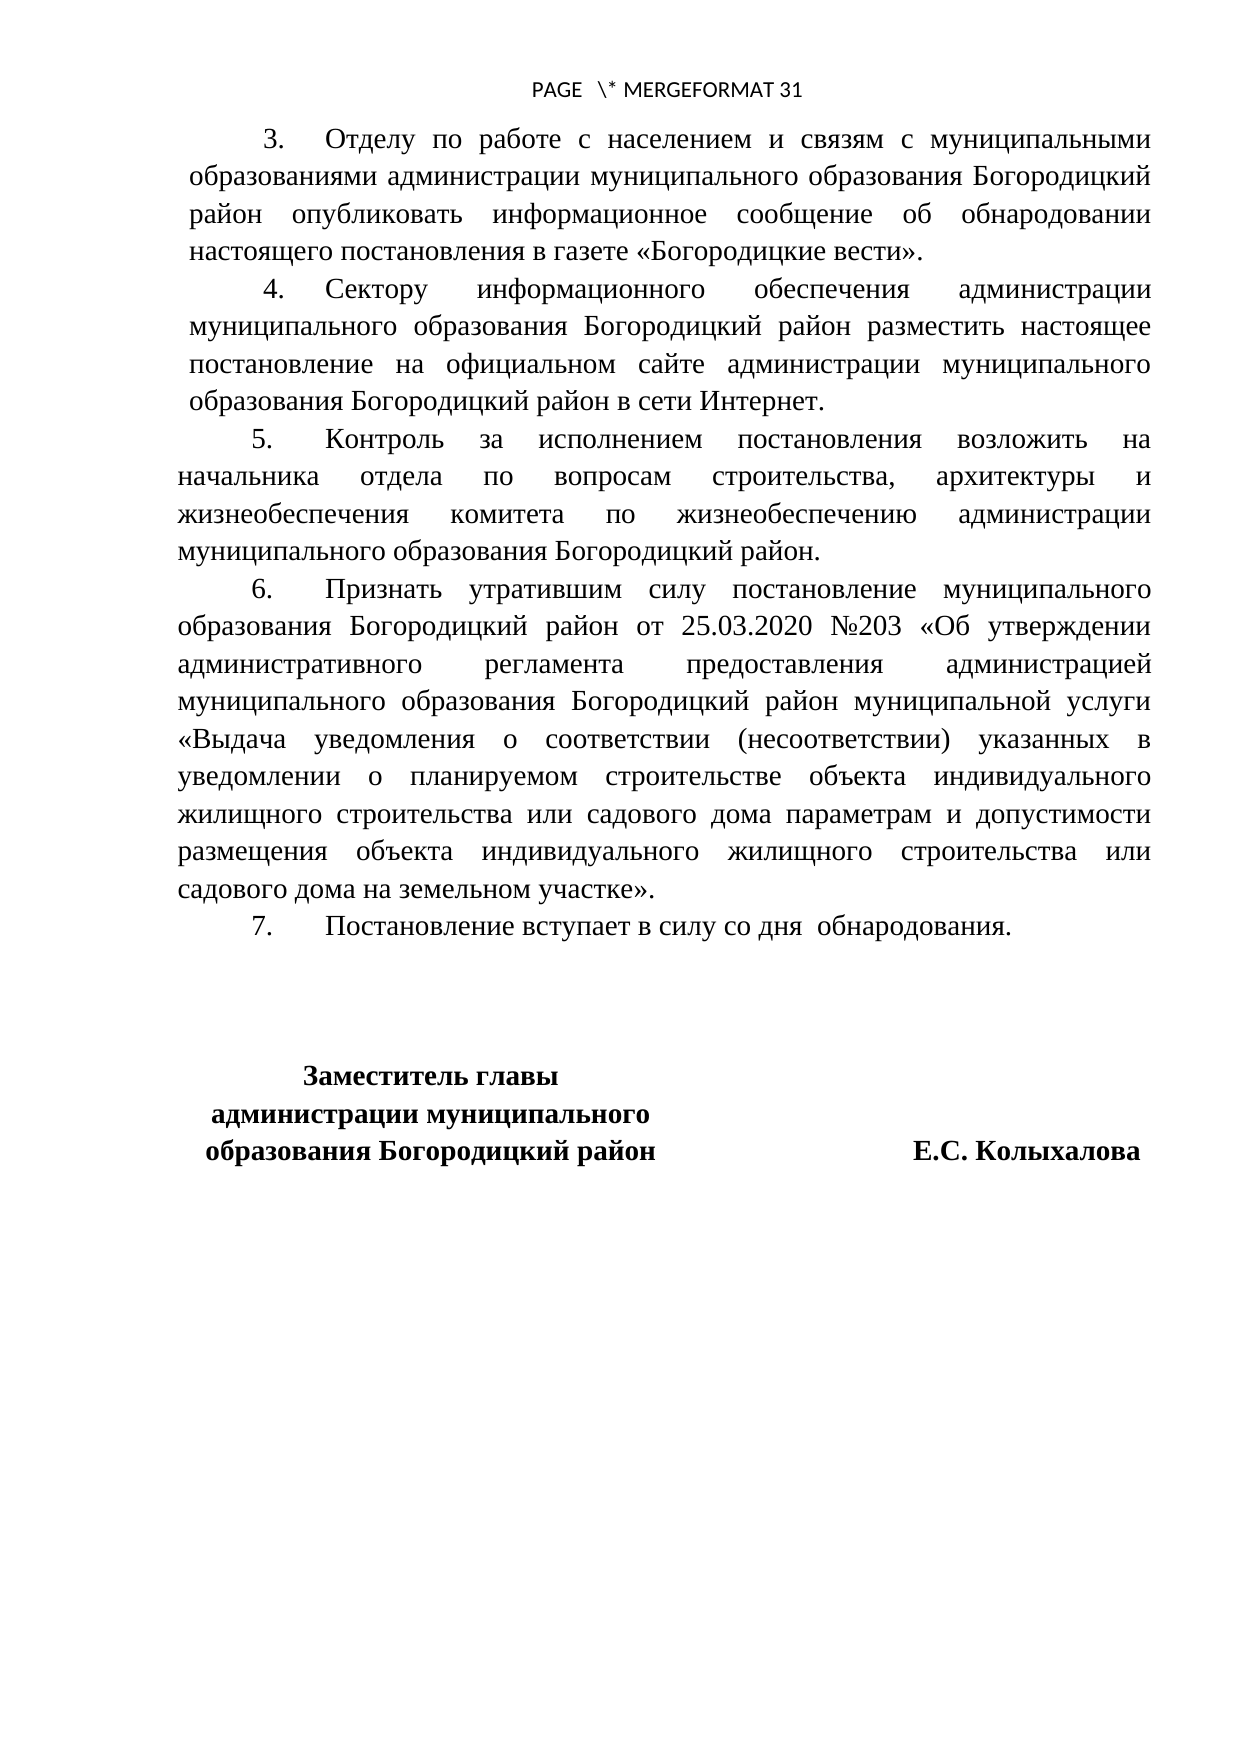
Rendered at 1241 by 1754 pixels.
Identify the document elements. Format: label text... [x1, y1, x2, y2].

table_header Е.С. Колыхалова [672, 1056, 1152, 1168]
list Контроль за исполнением постановления возложить на начальника отдела по вопросам строительства, архитектуры и жизнеобеспечения комитета по жизнеобеспечению администрации муниципального образования Богородицкий район. [177, 418, 1152, 568]
table_header Заместитель главы администрации муниципального образования Богородицкий район [189, 1056, 672, 1168]
list Отделу по работе с населением и связям с муниципальными образованиями администрации муниципального образования Богородицкий район опубликовать информационное сообщение об обнародовании настоящего постановления в газете «Богородицкие вести». [189, 118, 1152, 268]
list Признать утратившим силу постановление муниципального образования Богородицкий район от 25.03.2020 №203 «Об утверждении административного регламента предоставления администрацией муниципального образования Богородицкий район муниципальной услуги «Выдача уведомления о соответствии (несоответствии) указанных в уведомлении о планируемом строительстве объекта индивидуального жилищного строительства или садового дома параметрам и допустимости размещения объекта индивидуального жилищного строительства или садового дома на земельном участке». [177, 568, 1152, 906]
list Сектору информационного обеспечения администрации муниципального образования Богородицкий район разместить настоящее постановление на официальном сайте администрации муниципального образования Богородицкий район в сети Интернет. [189, 268, 1152, 418]
list Постановление вступает в силу со дня обнародования. [177, 906, 1152, 943]
